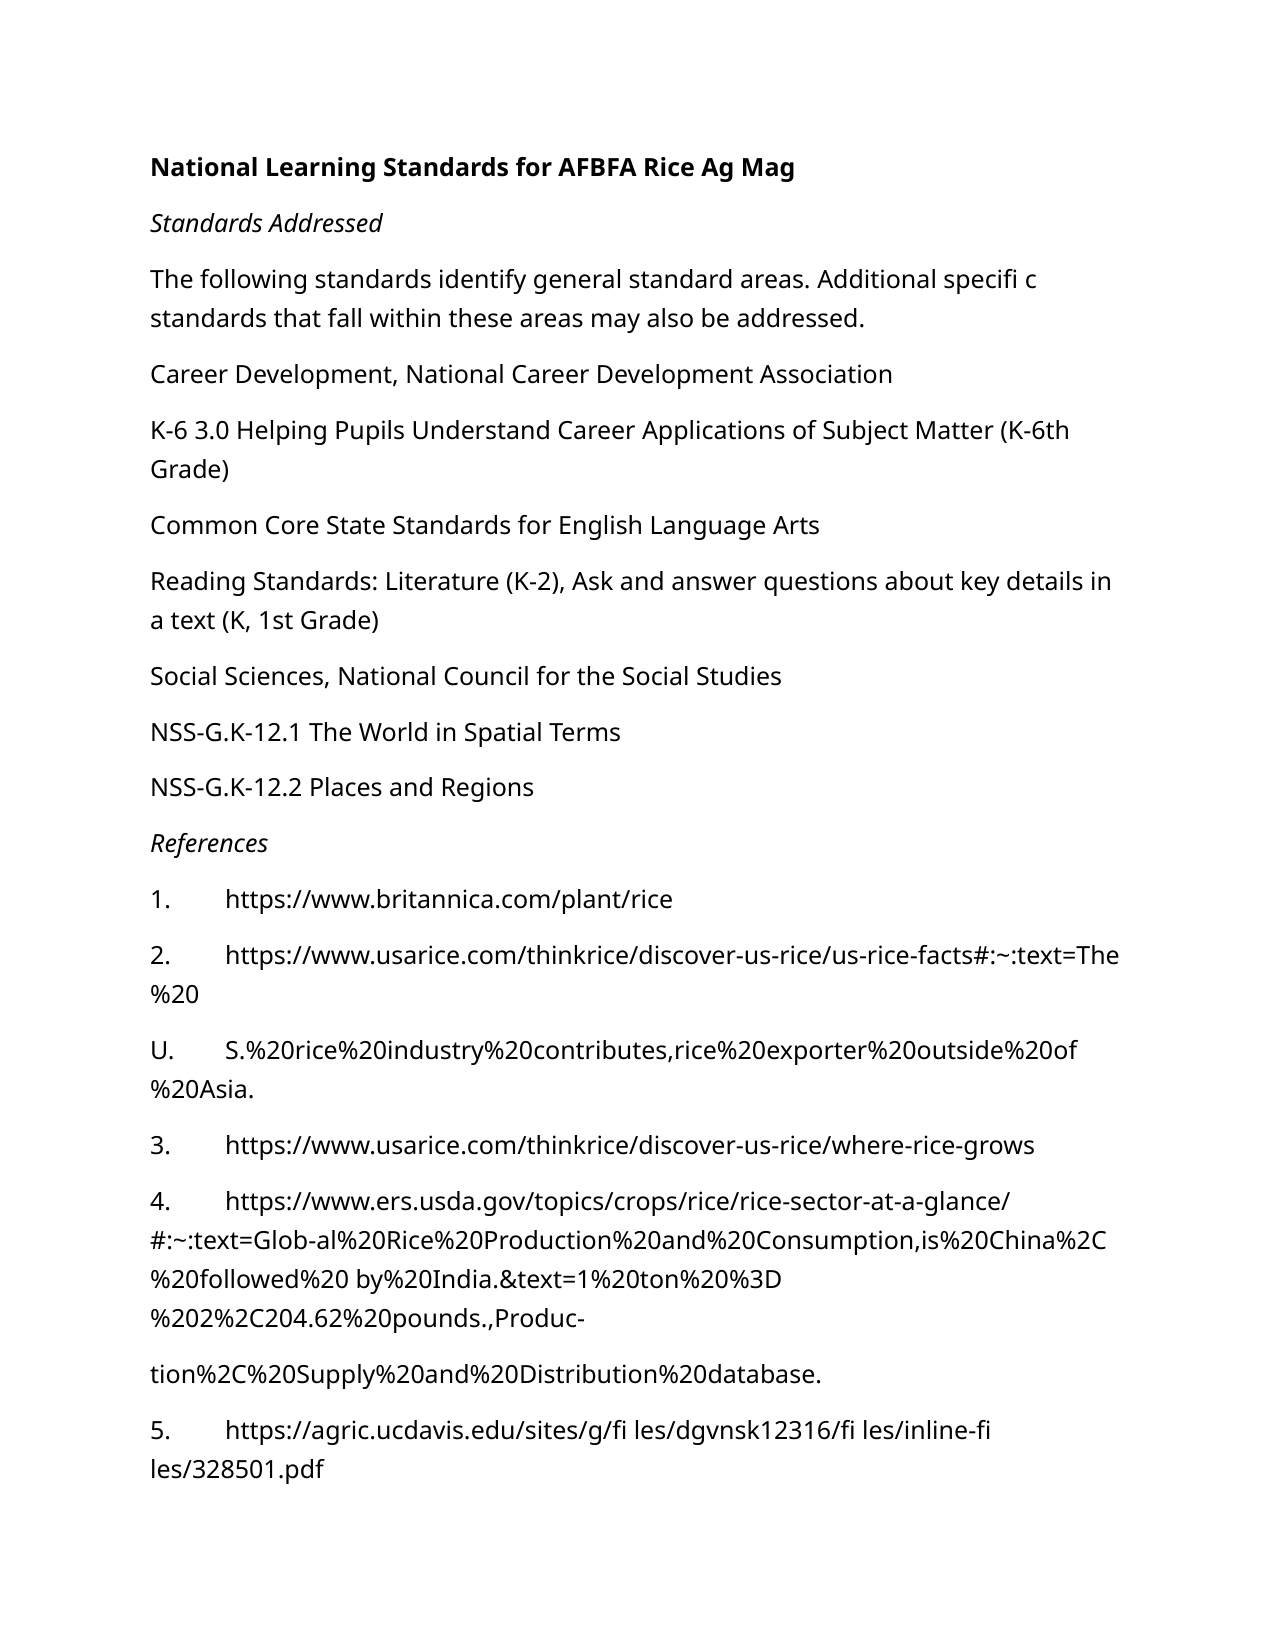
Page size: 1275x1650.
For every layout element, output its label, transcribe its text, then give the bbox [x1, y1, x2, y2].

text K-6 3.0 Helping Pupils Understand Career Applications of Subject Matter (K-6th Grade) [150, 412, 1125, 486]
text Reading Standards: Literature (K-2), Ask and answer questions about key details in a text (K, 1st Grade) [150, 563, 1125, 637]
text The following standards identify general standard areas. Additional speciﬁ c standards that fall within these areas may also be addressed. [150, 262, 1125, 335]
text National Learning Standards for AFBFA Rice Ag Mag [150, 150, 1125, 184]
text Career Development, National Career Development Association [150, 357, 1125, 391]
text Standards Addressed [150, 206, 1125, 240]
text NSS-G.K-12.2 Places and Regions [150, 770, 1125, 804]
text NSS-G.K-12.1 The World in Spatial Terms [150, 714, 1125, 748]
text U. S.%20rice%20industry%20contributes,rice%20exporter%20outside%20of%20Asia. [150, 1032, 1125, 1106]
text 4. https://www.ers.usda.gov/topics/crops/rice/rice-sector-at-a-glance/#:~:text=Glob-al%20Rice%20Production%20and%20Consumption,is%20China%2C%20followed%20 by%20India.&text=1%20ton%20%3D%202%2C204.62%20pounds.,Produc- [150, 1183, 1125, 1335]
text 5. https://agric.ucdavis.edu/sites/g/ﬁ les/dgvnsk12316/ﬁ les/inline-ﬁ les/328501.pdf [150, 1412, 1125, 1486]
text References [150, 826, 1125, 860]
text 1. https://www.britannica.com/plant/rice [150, 882, 1125, 916]
text 2. https://www.usarice.com/thinkrice/discover-us-rice/us-rice-facts#:~:text=The%20 [150, 937, 1125, 1011]
text tion%2C%20Supply%20and%20Distribution%20database. [150, 1357, 1125, 1391]
text Common Core State Standards for English Language Arts [150, 507, 1125, 542]
text 3. https://www.usarice.com/thinkrice/discover-us-rice/where-rice-grows [150, 1127, 1125, 1162]
text Social Sciences, National Council for the Social Studies [150, 658, 1125, 692]
